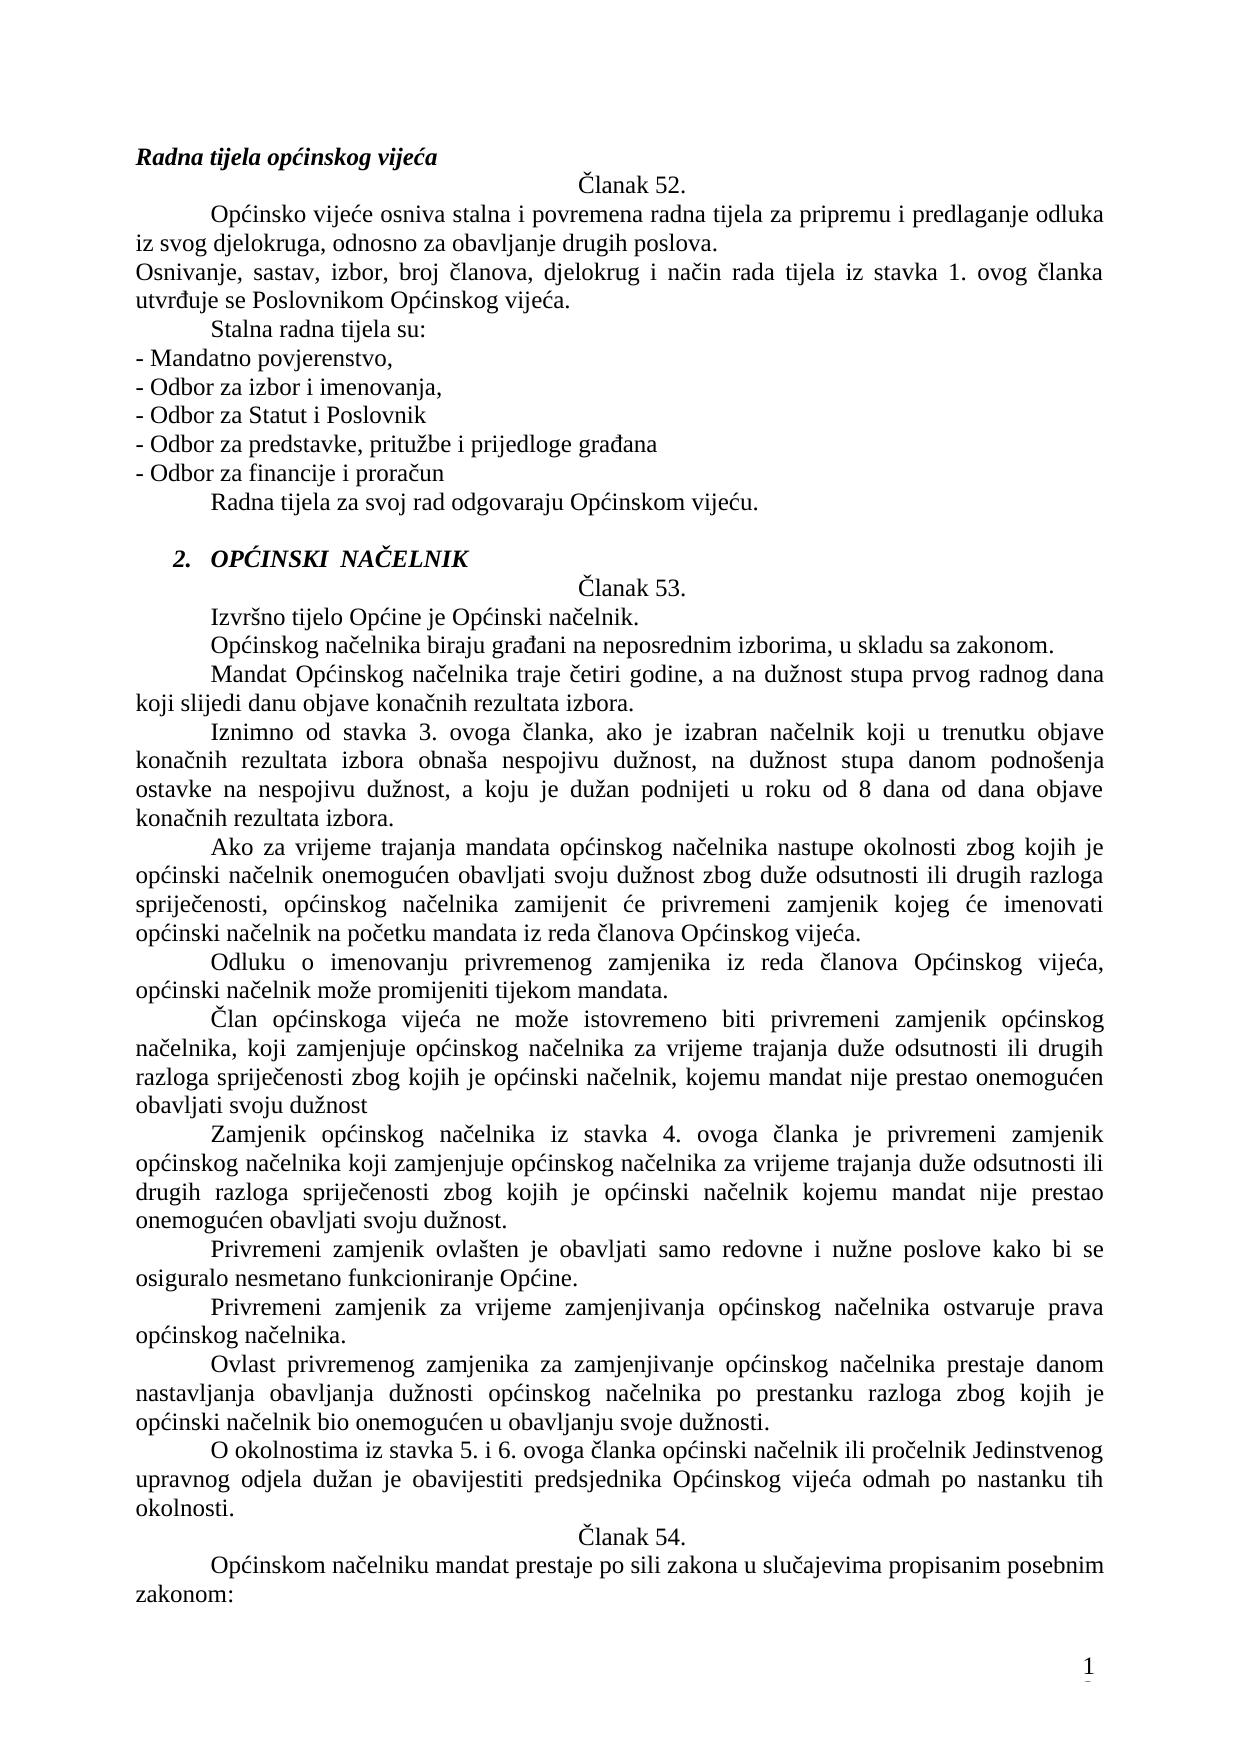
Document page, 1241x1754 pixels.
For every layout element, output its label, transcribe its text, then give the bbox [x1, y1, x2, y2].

text Privremeni zamjenik za vrijeme zamjenjivanja općinskog načelnika ostvaruje prava općinskog načelnika. [135, 1292, 1105, 1349]
text Općinskom načelniku mandat prestaje po sili zakona u slučajevima propisanim posebnim zakonom: [135, 1550, 1105, 1608]
text Ovlast privremenog zamjenika za zamjenjivanje općinskog načelnika prestaje danom nastavljanja obavljanja dužnosti općinskog načelnika po prestanku razloga zbog kojih je općinski načelnik bio onemogućen u obavljanju svoje dužnosti. [135, 1349, 1105, 1435]
text Odluku o imenovanju privremenog zamjenika iz reda članova Općinskog vijeća, općinski načelnik može promijeniti tijekom mandata. [135, 947, 1105, 1004]
text Ako za vrijeme trajanja mandata općinskog načelnika nastupe okolnosti zbog kojih je općinski načelnik onemogućen obavljati svoju dužnost zbog duže odsutnosti ili drugih razloga spriječenosti, općinskog načelnika zamijenit će privremeni zamjenik kojeg će imenovati općinski načelnik na početku mandata iz reda članova Općinskog vijeća. [135, 832, 1105, 947]
text - Mandatno povjerenstvo, [135, 343, 1105, 372]
text Osnivanje, sastav, izbor, broj članova, djelokrug i način rada tijela iz stavka 1. ovog članka utvrđuje se Poslovnikom Općinskog vijeća. [135, 257, 1105, 314]
text Privremeni zamjenik ovlašten je obavljati samo redovne i nužne poslove kako bi se osiguralo nesmetano funkcioniranje Općine. [135, 1234, 1105, 1292]
text - Odbor za predstavke, pritužbe i prijedloge građana [135, 429, 1105, 458]
text - Odbor za izbor i imenovanja, [135, 372, 1105, 400]
list OPĆINSKI NAČELNIK [173, 544, 1105, 573]
text - Odbor za financije i proračun [135, 458, 1105, 487]
text Mandat Općinskog načelnika traje četiri godine, a na dužnost stupa prvog radnog dana koji slijedi danu objave konačnih rezultata izbora. [135, 659, 1105, 717]
text Općinsko vijeće osniva stalna i povremena radna tijela za pripremu i predlaganje odluka iz svog djelokruga, odnosno za obavljanje drugih poslova. [135, 199, 1105, 257]
text Iznimno od stavka 3. ovoga članka, ako je izabran načelnik koji u trenutku objave konačnih rezultata izbora obnaša nespojivu dužnost, na dužnost stupa danom podnošenja ostavke na nespojivu dužnost, a koju je dužan podnijeti u roku od 8 dana od dana objave konačnih rezultata izbora. [135, 717, 1105, 832]
text Općinskog načelnika biraju građani na neposrednim izborima, u skladu sa zakonom. [135, 630, 1105, 659]
text Radna tijela za svoj rad odgovaraju Općinskom vijeću. [135, 487, 1105, 515]
text Članak 54. [504, 1522, 1105, 1550]
text Stalna radna tijela su: [135, 314, 1105, 343]
text Radna tijela općinskog vijeća [135, 142, 1105, 170]
text Član općinskoga vijeća ne može istovremeno biti privremeni zamjenik općinskog načelnika, koji zamjenjuje općinskog načelnika za vrijeme trajanja duže odsutnosti ili drugih razloga spriječenosti zbog kojih je općinski načelnik, kojemu mandat nije prestao onemogućen obavljati svoju dužnost [135, 1004, 1105, 1119]
text - Odbor za Statut i Poslovnik [135, 400, 1105, 429]
text Zamjenik općinskog načelnika iz stavka 4. ovoga članka je privremeni zamjenik općinskog načelnika koji zamjenjuje općinskog načelnika za vrijeme trajanja duže odsutnosti ili drugih razloga spriječenosti zbog kojih je općinski načelnik kojemu mandat nije prestao onemogućen obavljati svoju dužnost. [135, 1119, 1105, 1234]
text Članak 53. [504, 573, 1105, 602]
text Izvršno tijelo Općine je Općinski načelnik. [135, 602, 1105, 630]
text Članak 52. [504, 170, 1105, 199]
text O okolnostima iz stavka 5. i 6. ovoga članka općinski načelnik ili pročelnik Jedinstvenog upravnog odjela dužan je obavijestiti predsjednika Općinskog vijeća odmah po nastanku tih okolnosti. [135, 1435, 1105, 1522]
